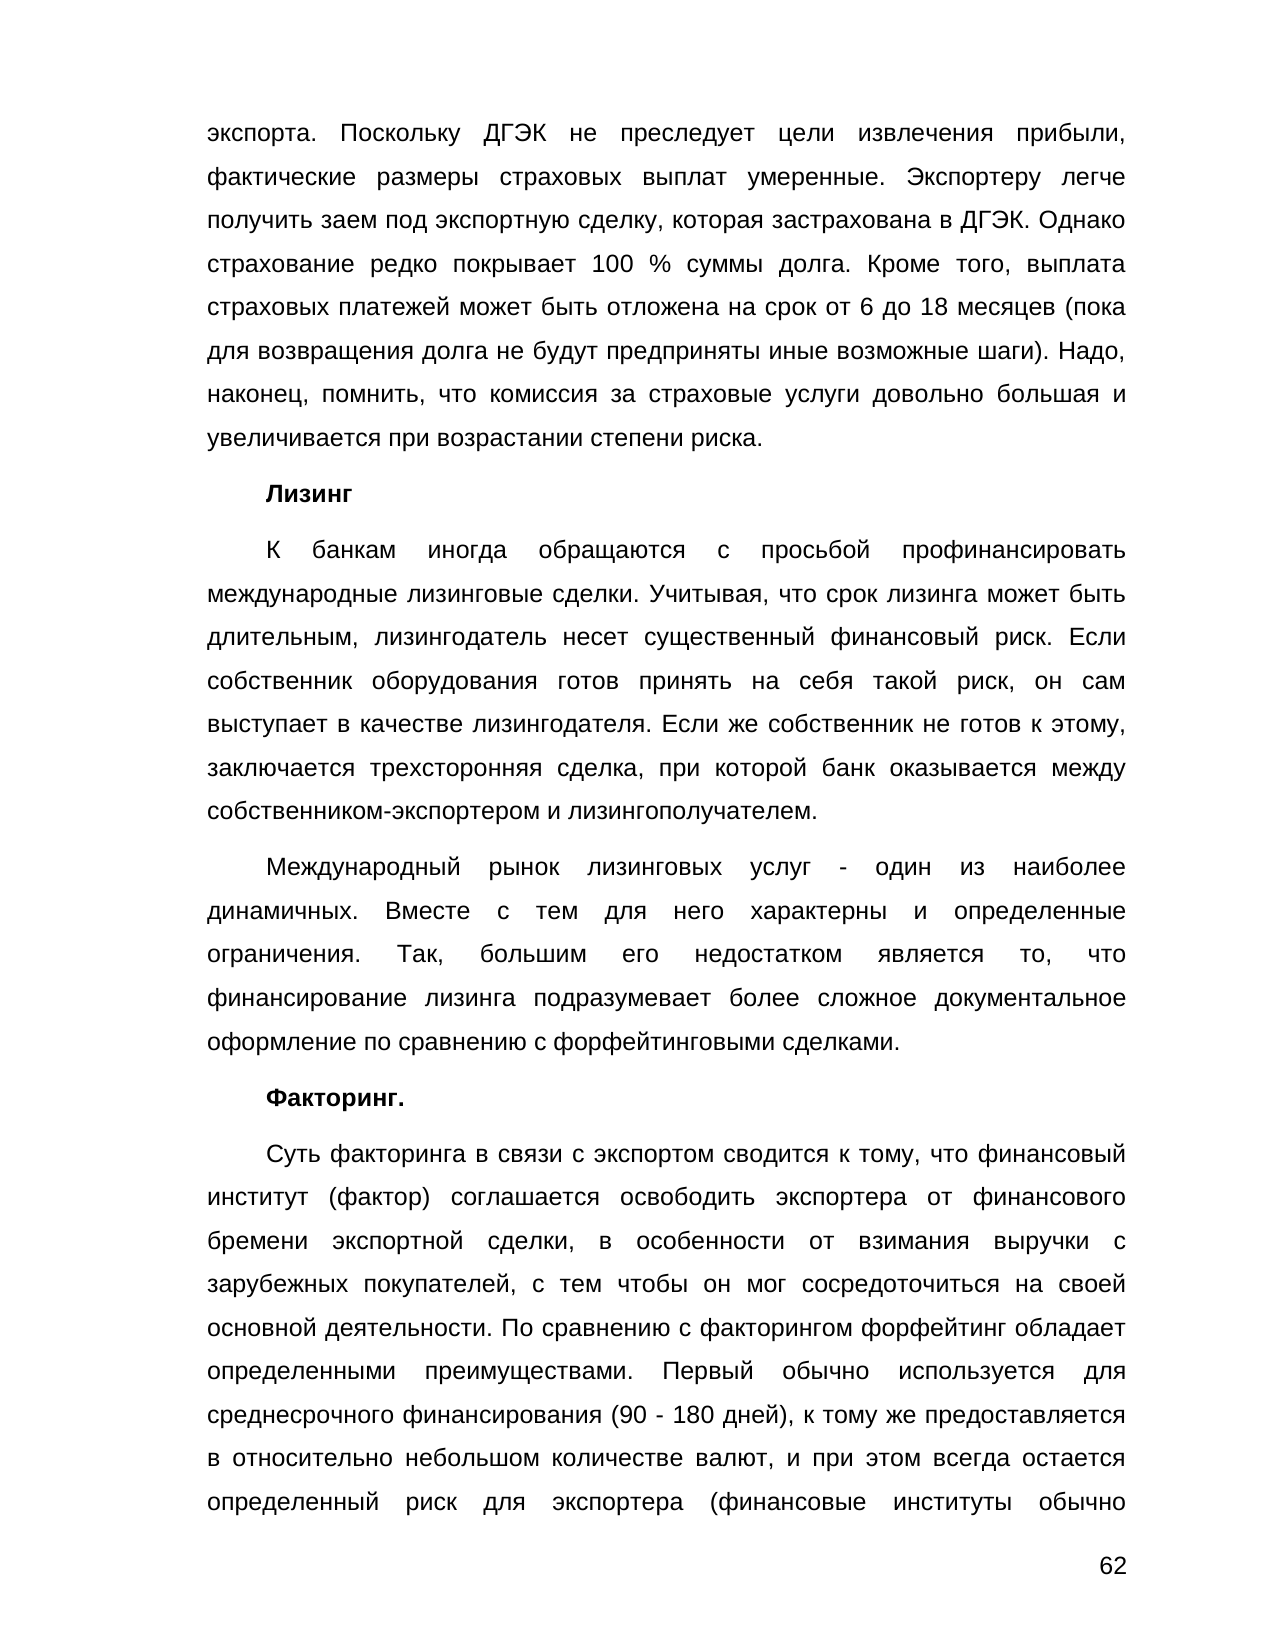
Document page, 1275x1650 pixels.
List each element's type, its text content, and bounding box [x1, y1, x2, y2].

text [207, 118, 1127, 452]
text К банкам иногда обращаются с просьбой профинансировать международные лизинговые сделки. Учитывая, что срок лизинга может быть длительным, лизингодатель несет существенный финансовый риск. Если собственник оборудования готов принять на себя такой риск, он сам выступает в качестве лизингодателя. Если же собственник не готов к этому, заключается трехсторонняя сделка, при которой банк оказывается между собственником-экспортером и лизингополучателем. [207, 535, 1127, 825]
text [207, 1138, 1127, 1516]
text Факторинг. [207, 1082, 1127, 1112]
text Лизинг [207, 479, 1127, 508]
text Международный рынок лизинговых услуг - один из наиболее динамичных. Вместе с тем для него характерны и определенные ограничения. Так, большим его недостатком является то, что финансирование лизинга подразумевает более сложное документальное оформление по сравнению с форфейтинговыми сделками. [207, 852, 1127, 1056]
